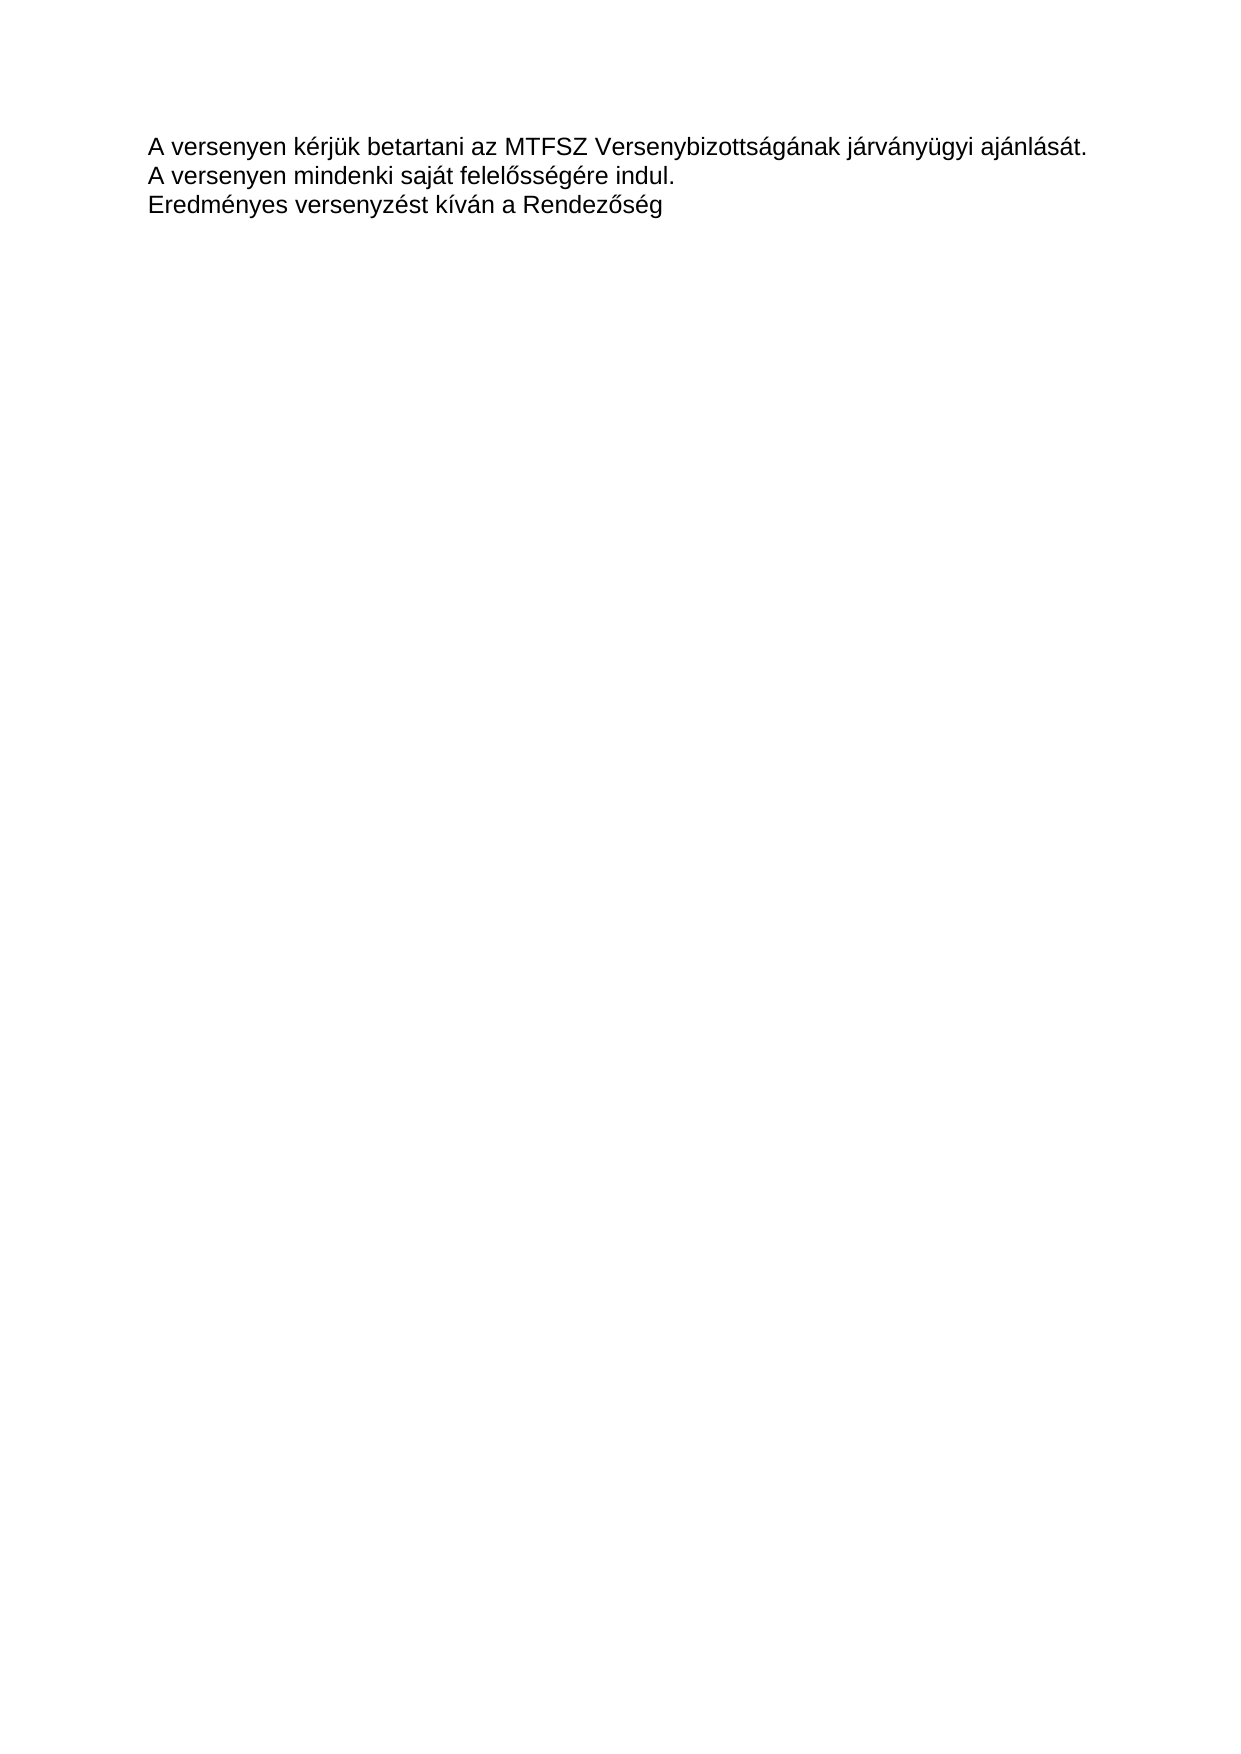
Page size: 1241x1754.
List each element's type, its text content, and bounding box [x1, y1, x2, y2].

text Eredményes versenyzést kíván a Rendezőség [148, 190, 1093, 218]
text A versenyen kérjük betartani az MTFSZ Versenybizottságának járványügyi ajánlását. [148, 132, 1093, 161]
text A versenyen mindenki saját felelősségére indul. [148, 161, 1093, 190]
